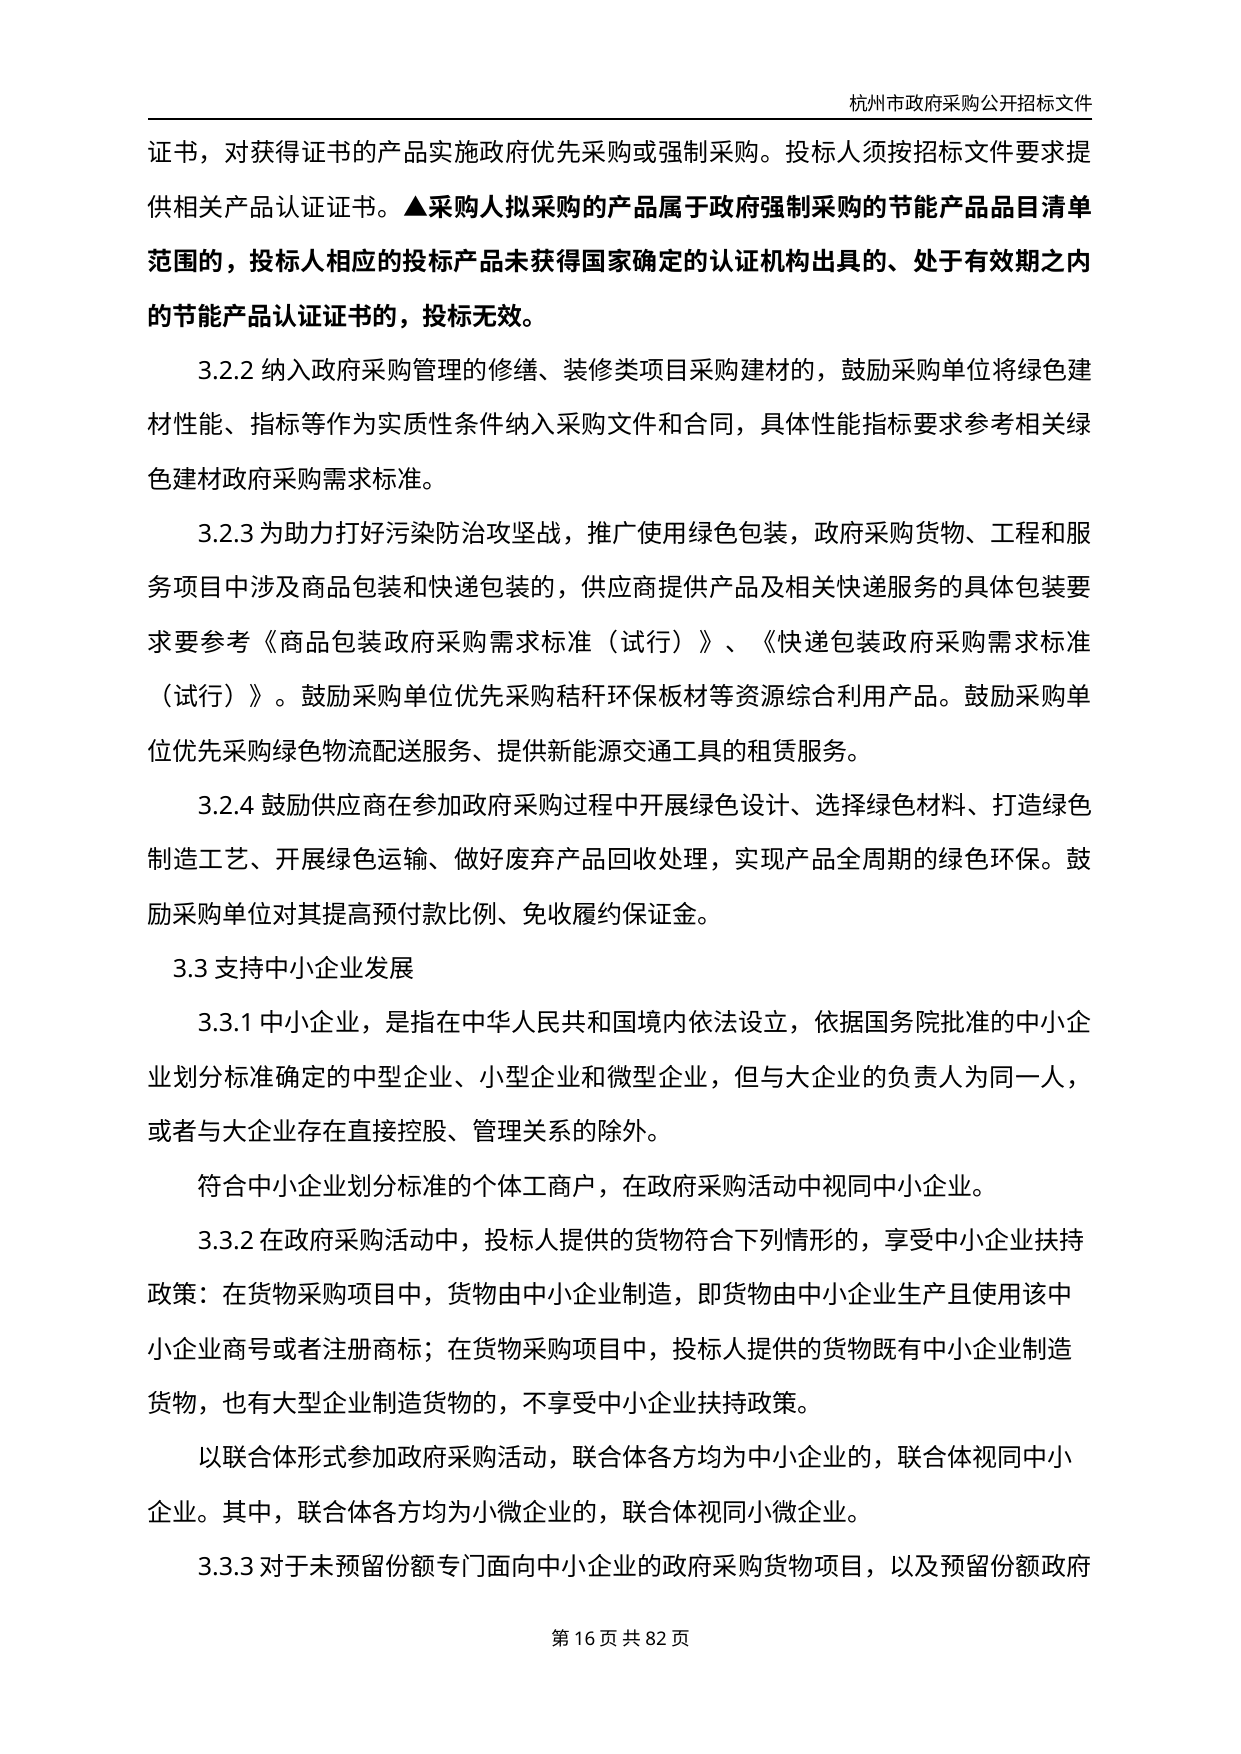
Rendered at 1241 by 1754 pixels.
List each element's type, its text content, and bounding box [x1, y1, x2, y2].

text 3.2.3为助力打好污染防治攻坚战，推广使用绿色包装，政府采购货物、工程和服务项目中涉及商品包装和快递包装的，供应商提供产品及相关快递服务的具体包装要求要参考《商品包装政府采购需求标准（试行）》、《快递包装政府采购需求标准（试行）》。鼓励采购单位优先采购秸秆环保板材等资源综合利用产品。鼓励采购单位优先采购绿色物流配送服务、提供新能源交通工具的租赁服务。 [148, 513, 1092, 767]
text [148, 1547, 1092, 1583]
text 以联合体形式参加政府采购活动，联合体各方均为中小企业的，联合体视同中小企业。其中，联合体各方均为小微企业的，联合体视同小微企业。 [148, 1438, 1092, 1528]
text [148, 133, 1092, 332]
text 3.3 支持中小企业发展 [148, 948, 1092, 985]
text 3.2.2 纳入政府采购管理的修缮、装修类项目采购建材的，鼓励采购单位将绿色建材性能、指标等作为实质性条件纳入采购文件和合同，具体性能指标要求参考相关绿色建材政府采购需求标准。 [148, 350, 1092, 495]
text 符合中小企业划分标准的个体工商户，在政府采购活动中视同中小企业。 [148, 1166, 1092, 1202]
text 3.2.4 鼓励供应商在参加政府采购过程中开展绿色设计、选择绿色材料、打造绿色制造工艺、开展绿色运输、做好废弃产品回收处理，实现产品全周期的绿色环保。鼓励采购单位对其提高预付款比例、免收履约保证金。 [148, 785, 1092, 930]
text 3.3.1中小企业，是指在中华人民共和国境内依法设立，依据国务院批准的中小企业划分标准确定的中型企业、小型企业和微型企业，但与大企业的负责人为同一人，或者与大企业存在直接控股、管理关系的除外。 [148, 1003, 1092, 1148]
text 3.3.2在政府采购活动中，投标人提供的货物符合下列情形的，享受中小企业扶持政策：在货物采购项目中，货物由中小企业制造，即货物由中小企业生产且使用该中小企业商号或者注册商标；在货物采购项目中，投标人提供的货物既有中小企业制造货物，也有大型企业制造货物的，不享受中小企业扶持政策。 [148, 1220, 1092, 1420]
